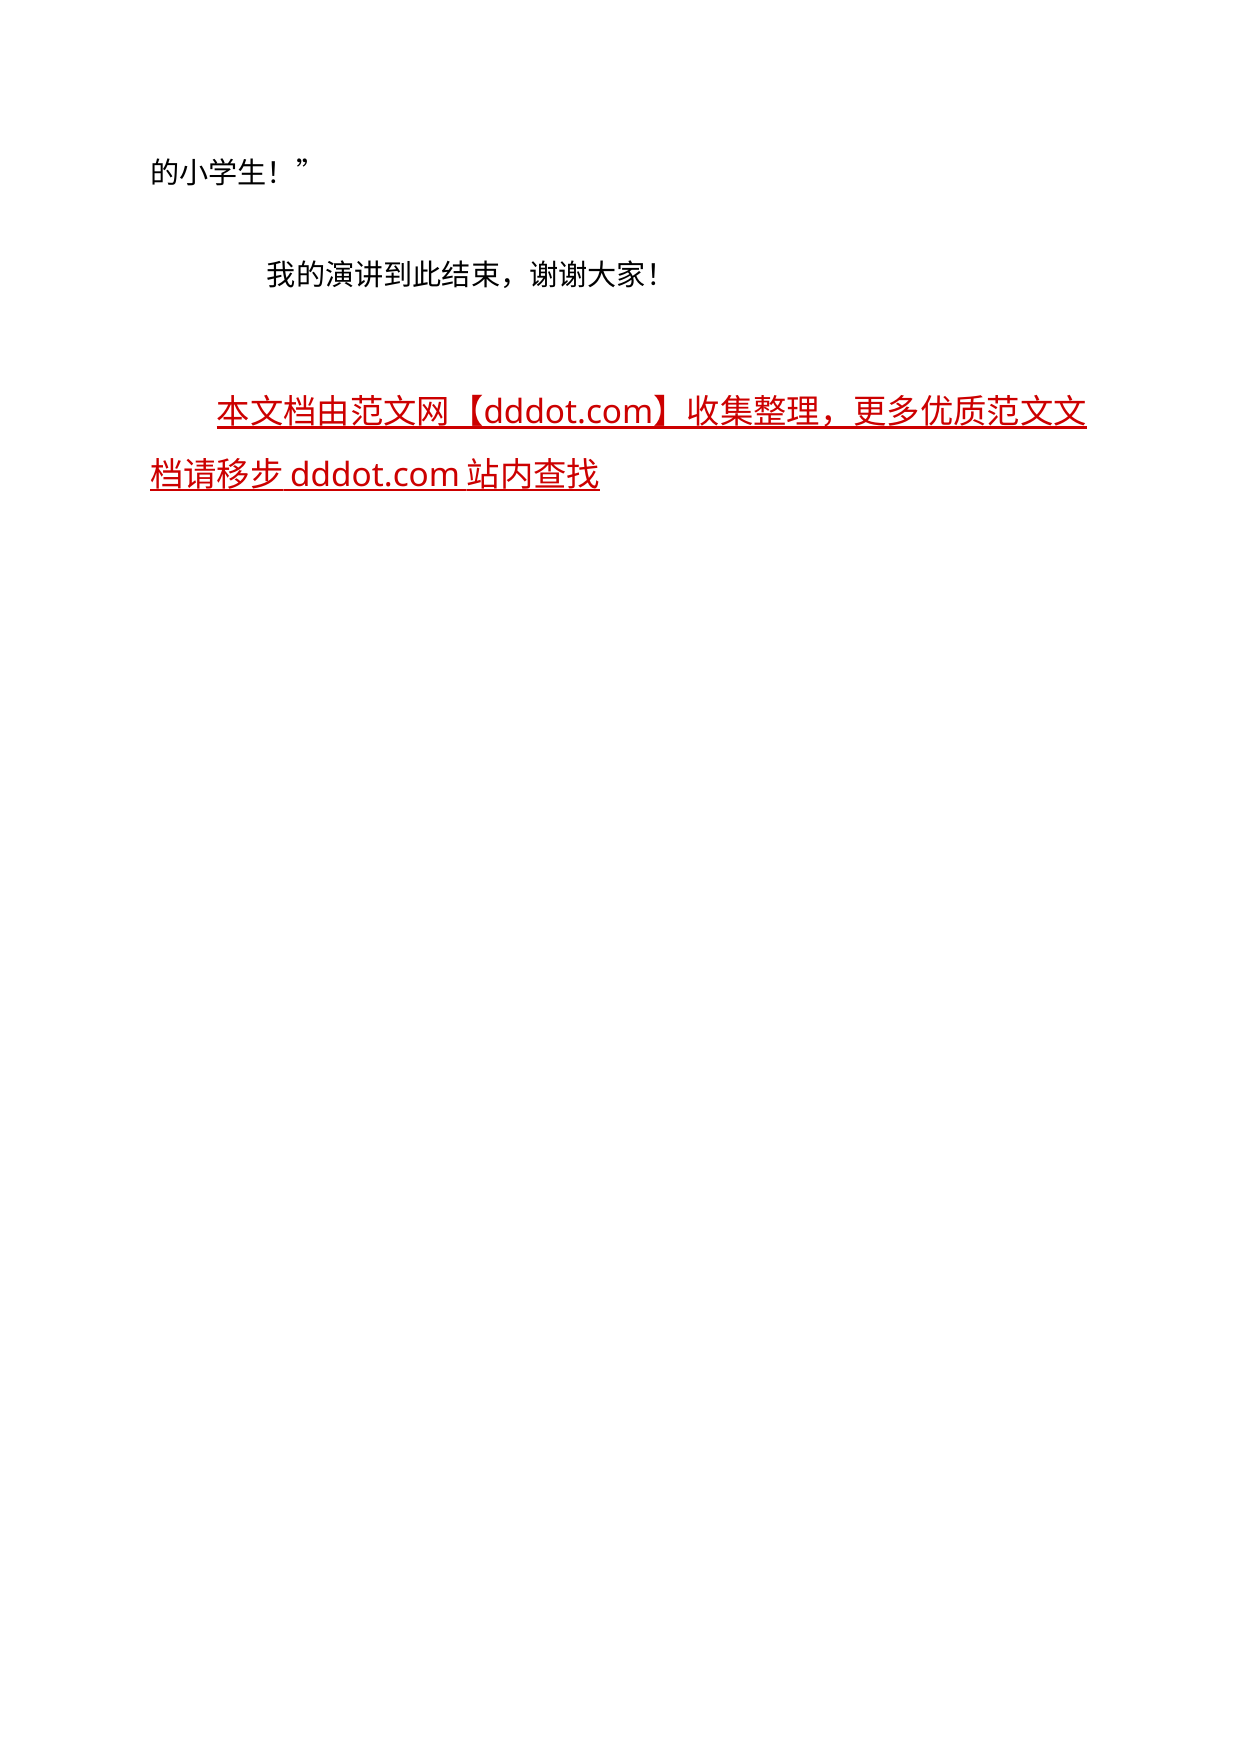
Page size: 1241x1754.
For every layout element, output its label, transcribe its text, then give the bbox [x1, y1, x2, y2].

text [150, 150, 1090, 192]
text 本文档由范文网【dddot.com】收集整理，更多优质范文文档请移步dddot.com站内查找 [150, 385, 1090, 496]
text 我的演讲到此结束，谢谢大家！ [150, 252, 1090, 294]
